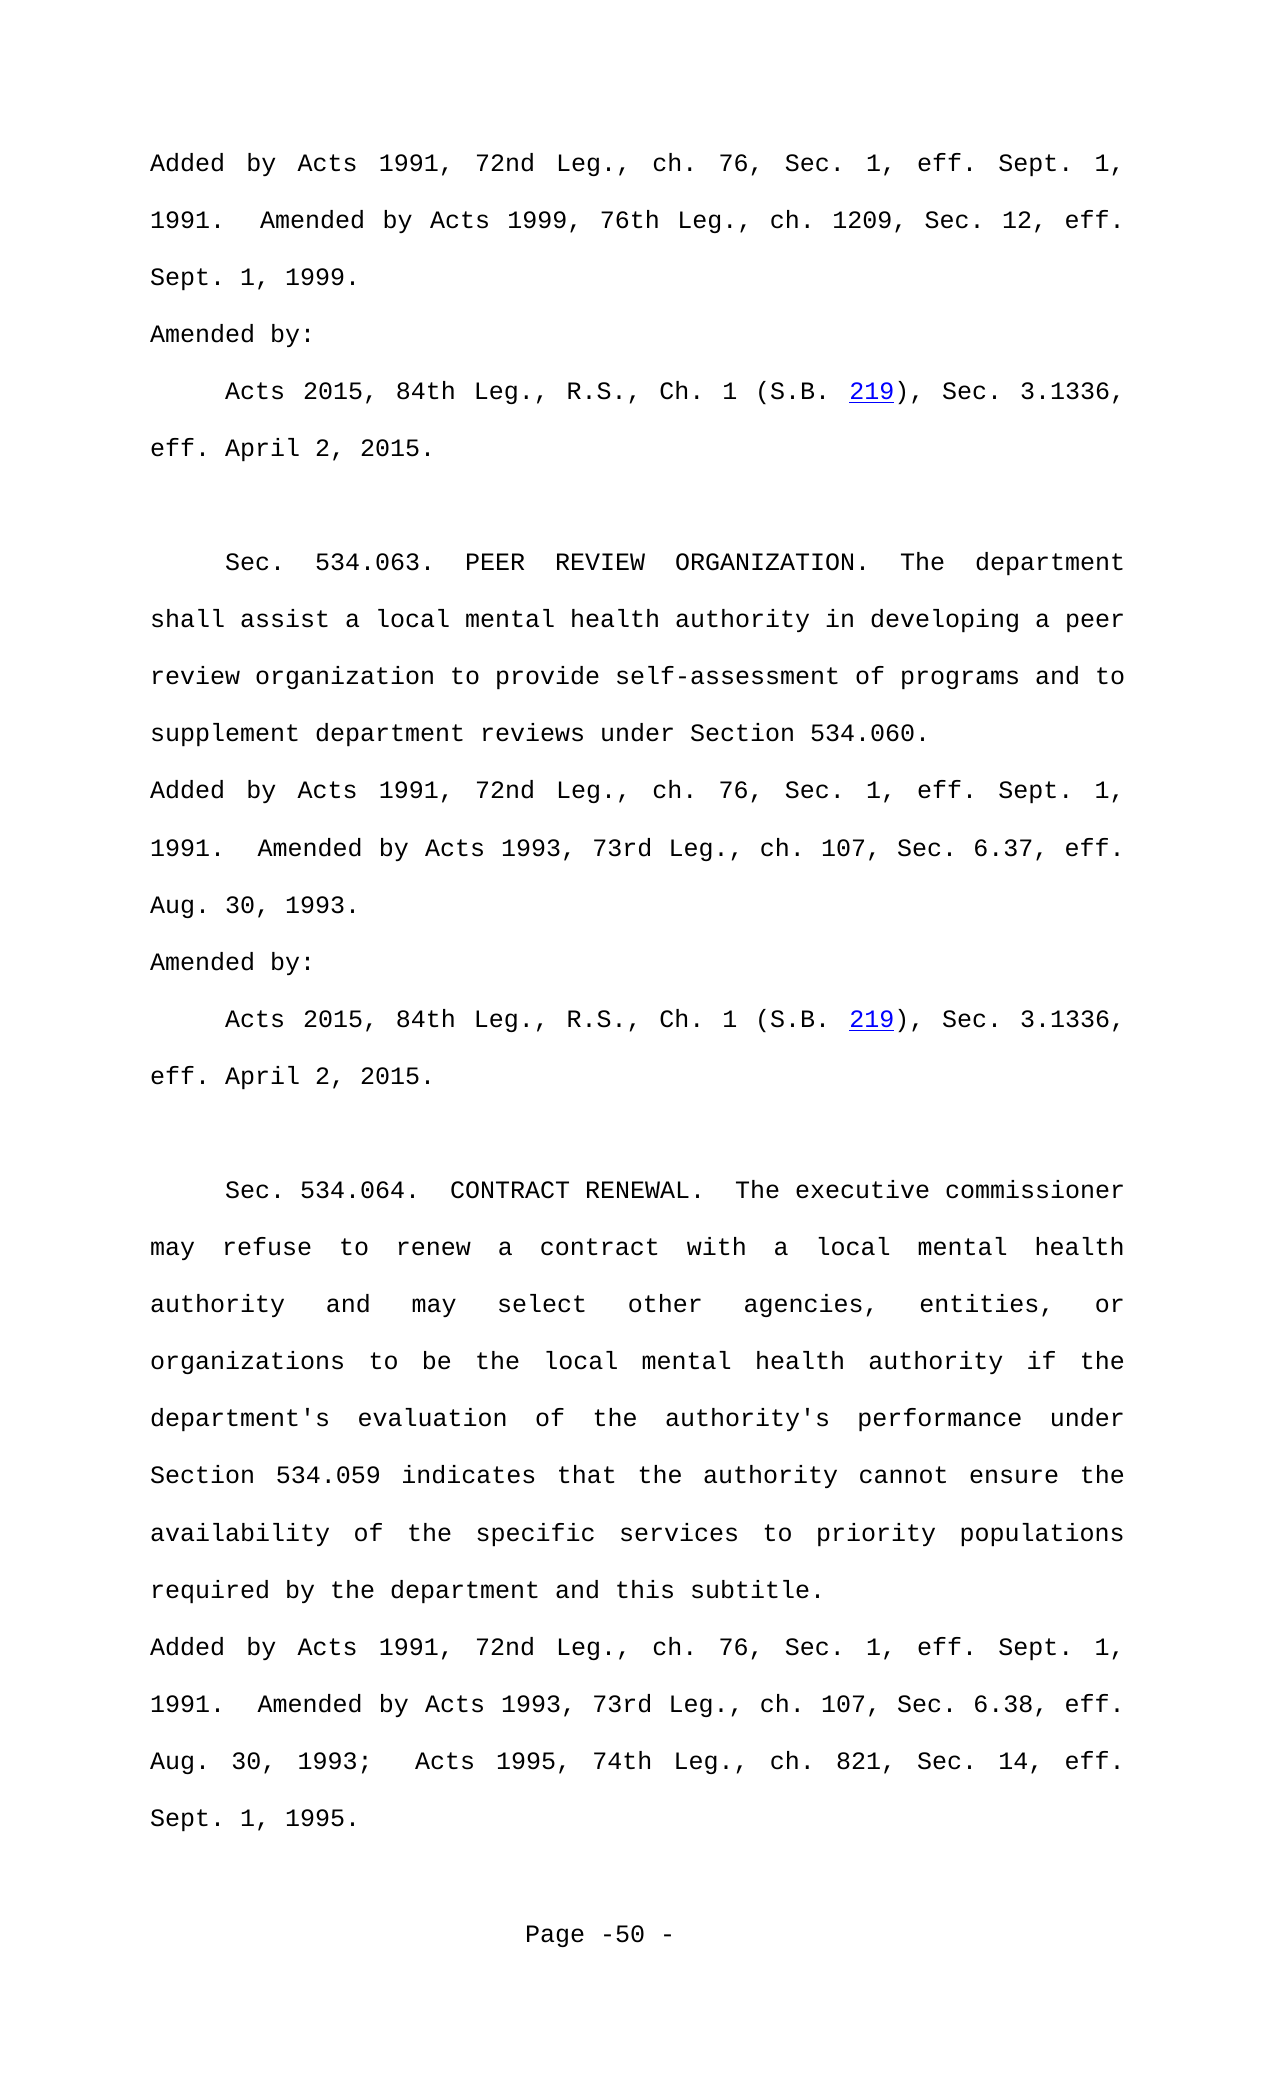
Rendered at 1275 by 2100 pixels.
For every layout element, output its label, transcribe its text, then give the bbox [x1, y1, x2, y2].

text Acts 2015, 84th Leg., R.S., Ch. 1 (S.B. 219), Sec. 3.1336, eff. April 2, 2015. [150, 378, 1125, 464]
text Acts 2015, 84th Leg., R.S., Ch. 1 (S.B. 219), Sec. 3.1336, eff. April 2, 2015. [150, 1006, 1125, 1092]
text Sec. 534.063. PEER REVIEW ORGANIZATION. The department shall assist a local mental health authority in developing a peer review organization to provide self-assessment of programs and to supplement department reviews under Section 534.060. [150, 549, 1125, 749]
text Amended by: [150, 949, 1125, 978]
text Sec. 534.064. CONTRACT RENEWAL. The executive commissioner may refuse to renew a contract with a local mental health authority and may select other agencies, entities, or organizations to be the local mental health authority if the department's evaluation of the authority's performance under Section 534.059 indicates that the authority cannot ensure the availability of the specific services to priority populations required by the department and this subtitle. [150, 1177, 1125, 1606]
text Added by Acts 1991, 72nd Leg., ch. 76, Sec. 1, eff. Sept. 1, 1991. Amended by Acts 1993, 73rd Leg., ch. 107, Sec. 6.37, eff. Aug. 30, 1993. [150, 778, 1125, 921]
text Amended by: [150, 321, 1125, 350]
text Added by Acts 1991, 72nd Leg., ch. 76, Sec. 1, eff. Sept. 1, 1991. Amended by Acts 1999, 76th Leg., ch. 1209, Sec. 12, eff. Sept. 1, 1999. [150, 150, 1125, 293]
text Added by Acts 1991, 72nd Leg., ch. 76, Sec. 1, eff. Sept. 1, 1991. Amended by Acts 1993, 73rd Leg., ch. 107, Sec. 6.38, eff. Aug. 30, 1993; Acts 1995, 74th Leg., ch. 821, Sec. 14, eff. Sept. 1, 1995. [150, 1634, 1125, 1834]
